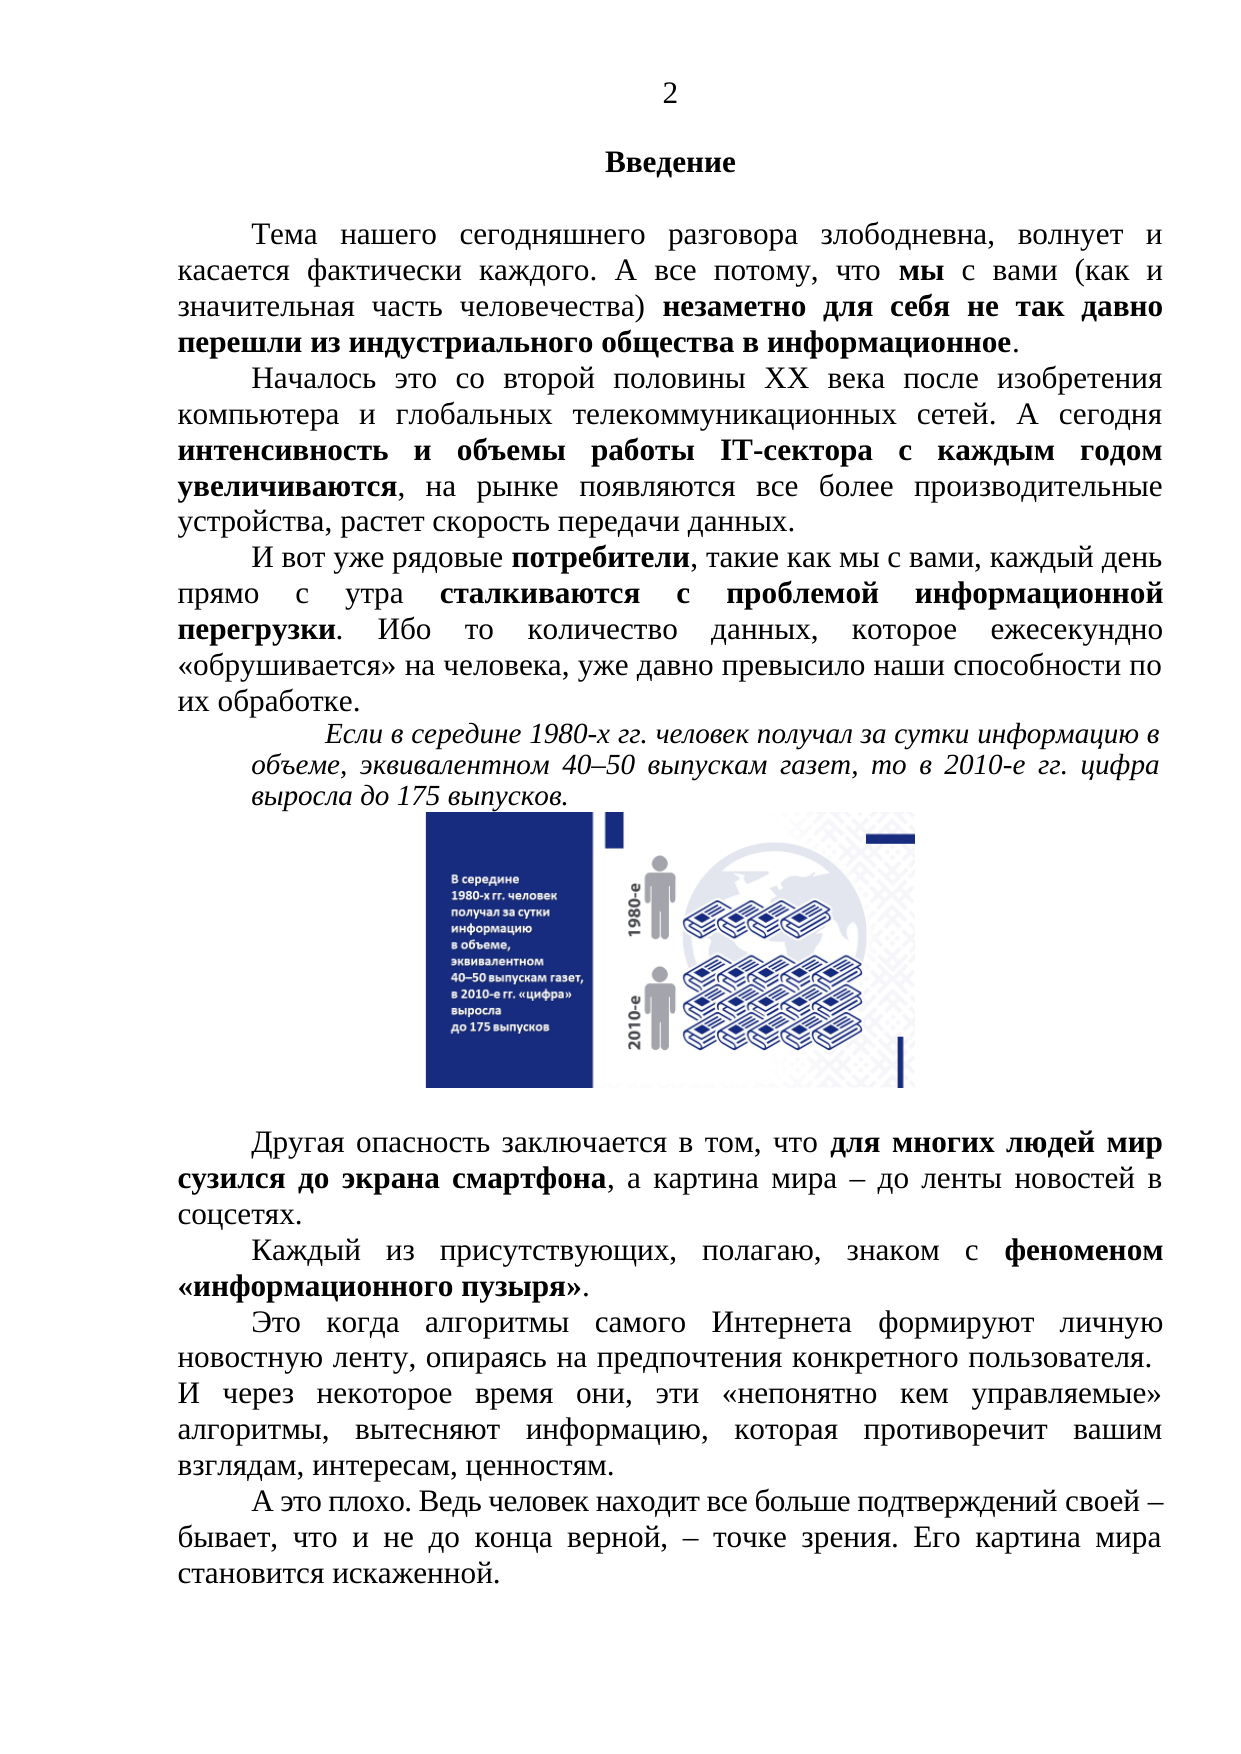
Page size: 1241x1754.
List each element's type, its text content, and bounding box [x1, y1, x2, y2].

text Тема нашего сегодняшнего разговора злободневна, волнует и касается фактически каждого. А все потому, что мы с вами (как и значительная часть человечества) незаметно для себя не так давно перешли из индустриального общества в информационное. [177, 215, 1163, 359]
picture [425, 812, 915, 1088]
text Началось это со второй половины XX века после изобретения компьютера и глобальных телекоммуникационных сетей. А сегодня интенсивность и объемы работы IT-сектора с каждым годом увеличиваются, на рынке появляются все более производительные устройства, растет скорость передачи данных. [177, 359, 1163, 539]
text Каждый из присутствующих, полагаю, знаком с феноменом «информационного пузыря». [177, 1231, 1163, 1303]
text Это когда алгоритмы самого Интернета формируют личную новостную ленту, опираясь на предпочтения конкретного пользователя. И через некоторое время они, эти «непонятно кем управляемые» алгоритмы, вытесняют информацию, которая противоречит вашим взглядам, интересам, ценностям. [177, 1303, 1163, 1482]
text Если в середине 1980-х гг. человек получал за сутки информацию в объеме, эквивалентном 40–50 выпускам газет, то в 2010-е гг. цифра выросла до 175 выпусков. [251, 718, 1163, 812]
text А это плохо. Ведь человек находит все больше подтверждений своей – бывает, что и не до конца верной, – точке зрения. Его картина мира становится искаженной. [177, 1482, 1163, 1590]
text Другая опасность заключается в том, что для многих людей мир сузился до экрана смартфона, а картина мира – до ленты новостей в соцсетях. [177, 1123, 1163, 1231]
text И вот уже рядовые потребители, такие как мы с вами, каждый день прямо с утра сталкиваются с проблемой информационной перегрузки. Ибо то количество данных, которое ежесекундно «обрушивается» на человека, уже давно превысило наши способности по их обработке. [177, 539, 1163, 718]
text Введение [177, 143, 1163, 179]
